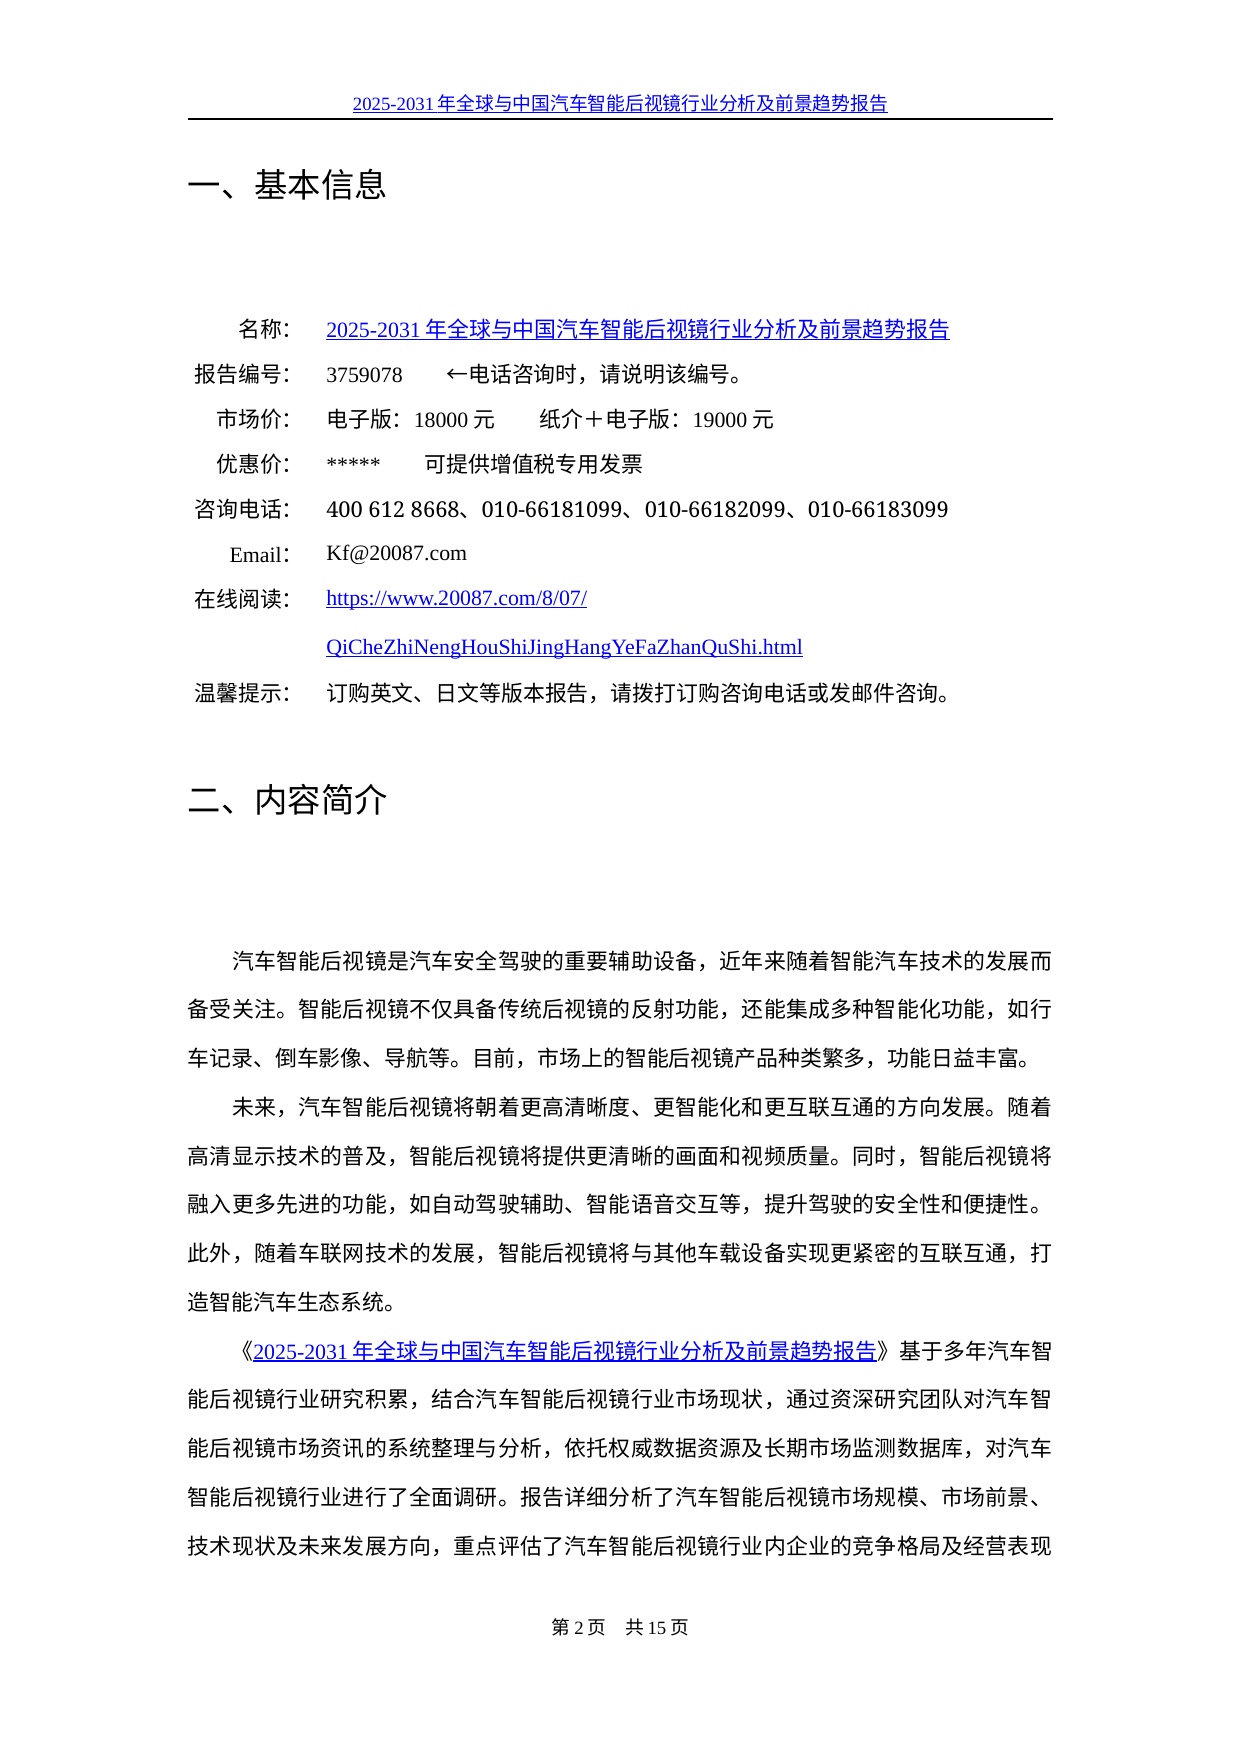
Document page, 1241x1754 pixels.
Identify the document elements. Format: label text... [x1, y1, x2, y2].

table_cell 市场价： [167, 402, 315, 447]
table_cell Email： [167, 537, 315, 582]
table_header 名称： [167, 312, 315, 357]
table_header 2025-2031年全球与中国汽车智能后视镜行业分析及前景趋势报告 [315, 312, 1073, 357]
table_cell 报告编号： [167, 357, 315, 402]
table_cell 3759078 ←电话咨询时，请说明该编号。 [315, 357, 1073, 402]
table_cell ***** 可提供增值税专用发票 [315, 447, 1073, 492]
table_cell 优惠价： [167, 447, 315, 492]
table_cell 订购英文、日文等版本报告，请拨打订购咨询电话或发邮件咨询。 [315, 675, 1073, 720]
table_cell [315, 582, 1073, 675]
title 二、内容简介 [187, 766, 1053, 831]
table_cell 咨询电话： [167, 492, 315, 537]
table_cell 温馨提示： [167, 675, 315, 720]
title 一、基本信息 [187, 150, 1053, 215]
table_cell 在线阅读： [167, 582, 315, 675]
table_cell Kf@20087.com [315, 537, 1073, 582]
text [187, 943, 1053, 1561]
table_cell 400 612 8668、010-66181099、010-66182099、010-66183099 [315, 492, 1073, 537]
table_cell 电子版：18000 元 纸介＋电子版：19000 元 [315, 402, 1073, 447]
